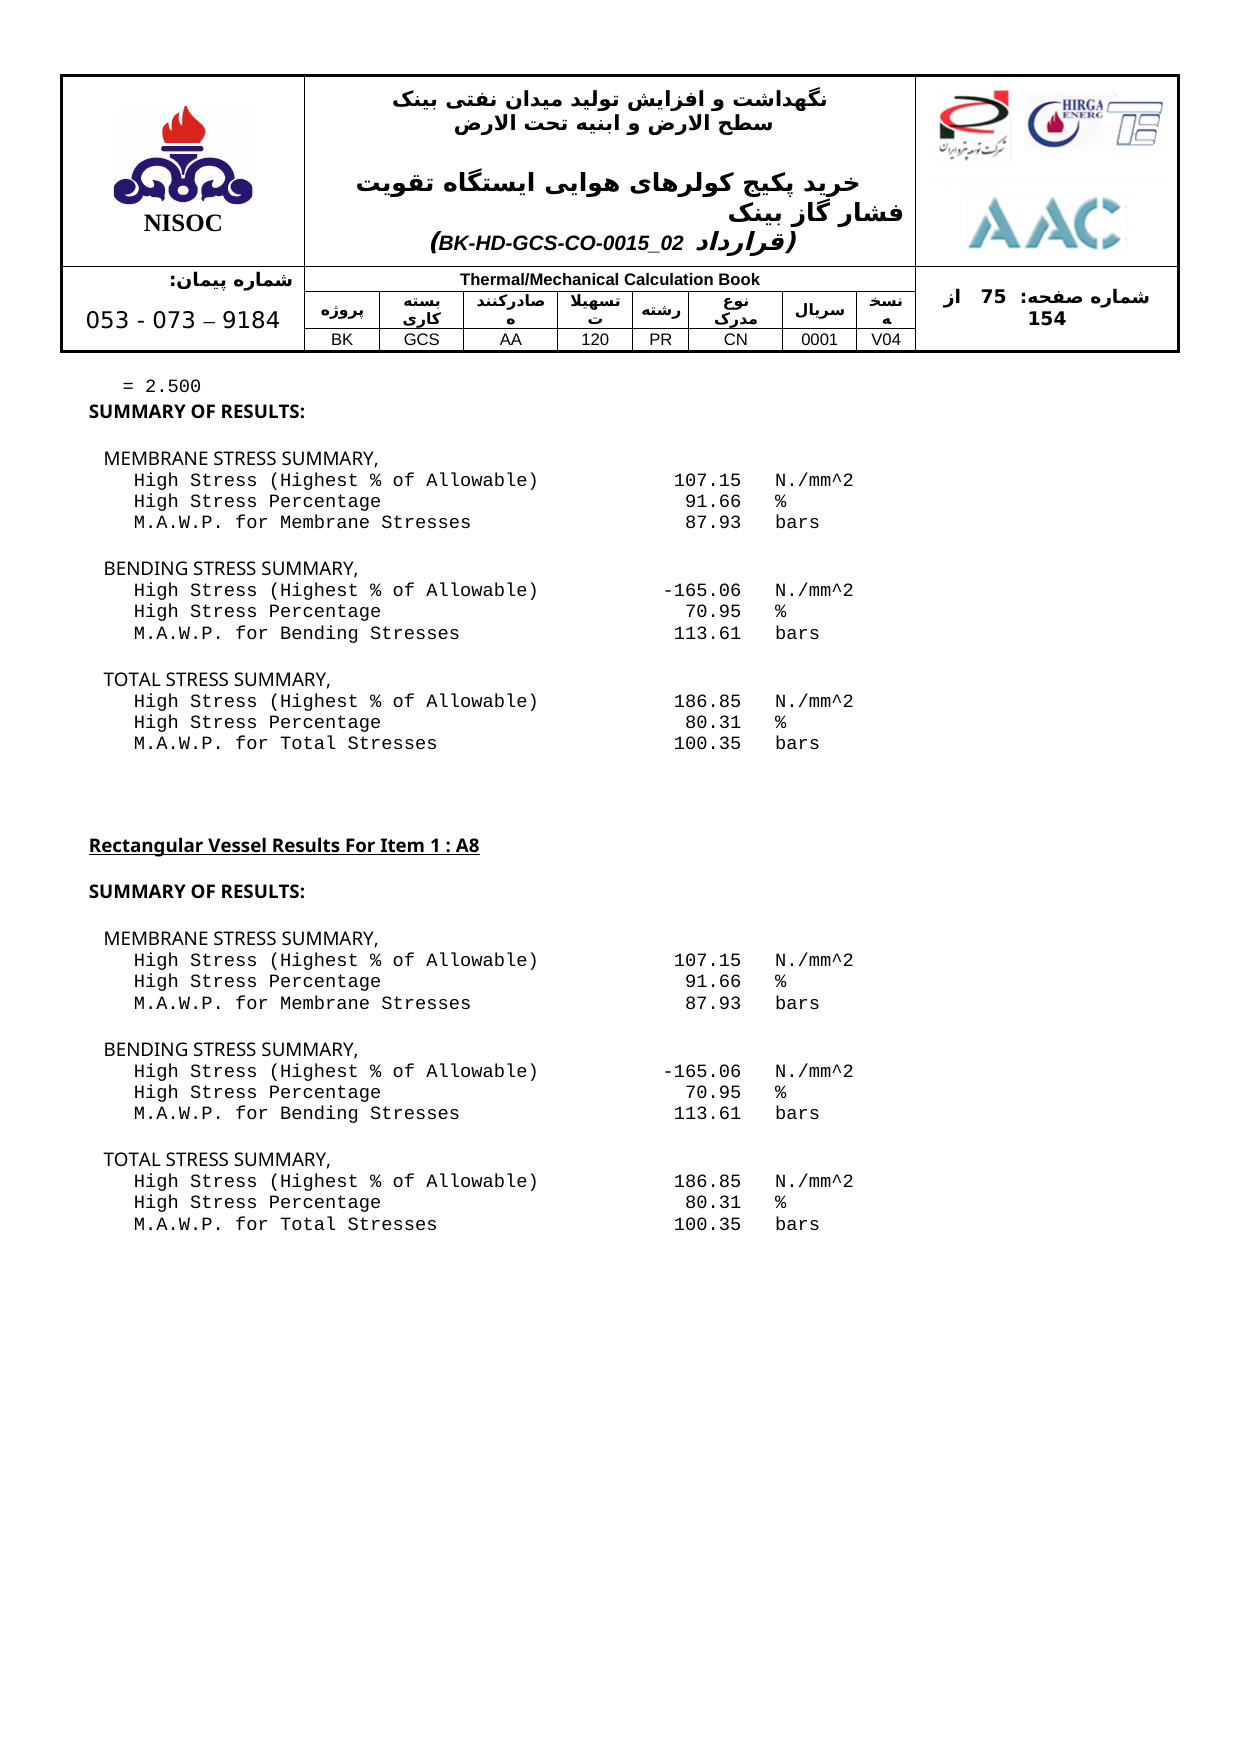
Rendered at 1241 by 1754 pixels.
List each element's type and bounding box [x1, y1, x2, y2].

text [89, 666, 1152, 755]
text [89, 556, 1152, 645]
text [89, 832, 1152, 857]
picture [926, 90, 1169, 253]
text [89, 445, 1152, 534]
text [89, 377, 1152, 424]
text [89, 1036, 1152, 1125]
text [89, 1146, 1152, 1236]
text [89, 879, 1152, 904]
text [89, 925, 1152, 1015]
picture [113, 106, 253, 208]
